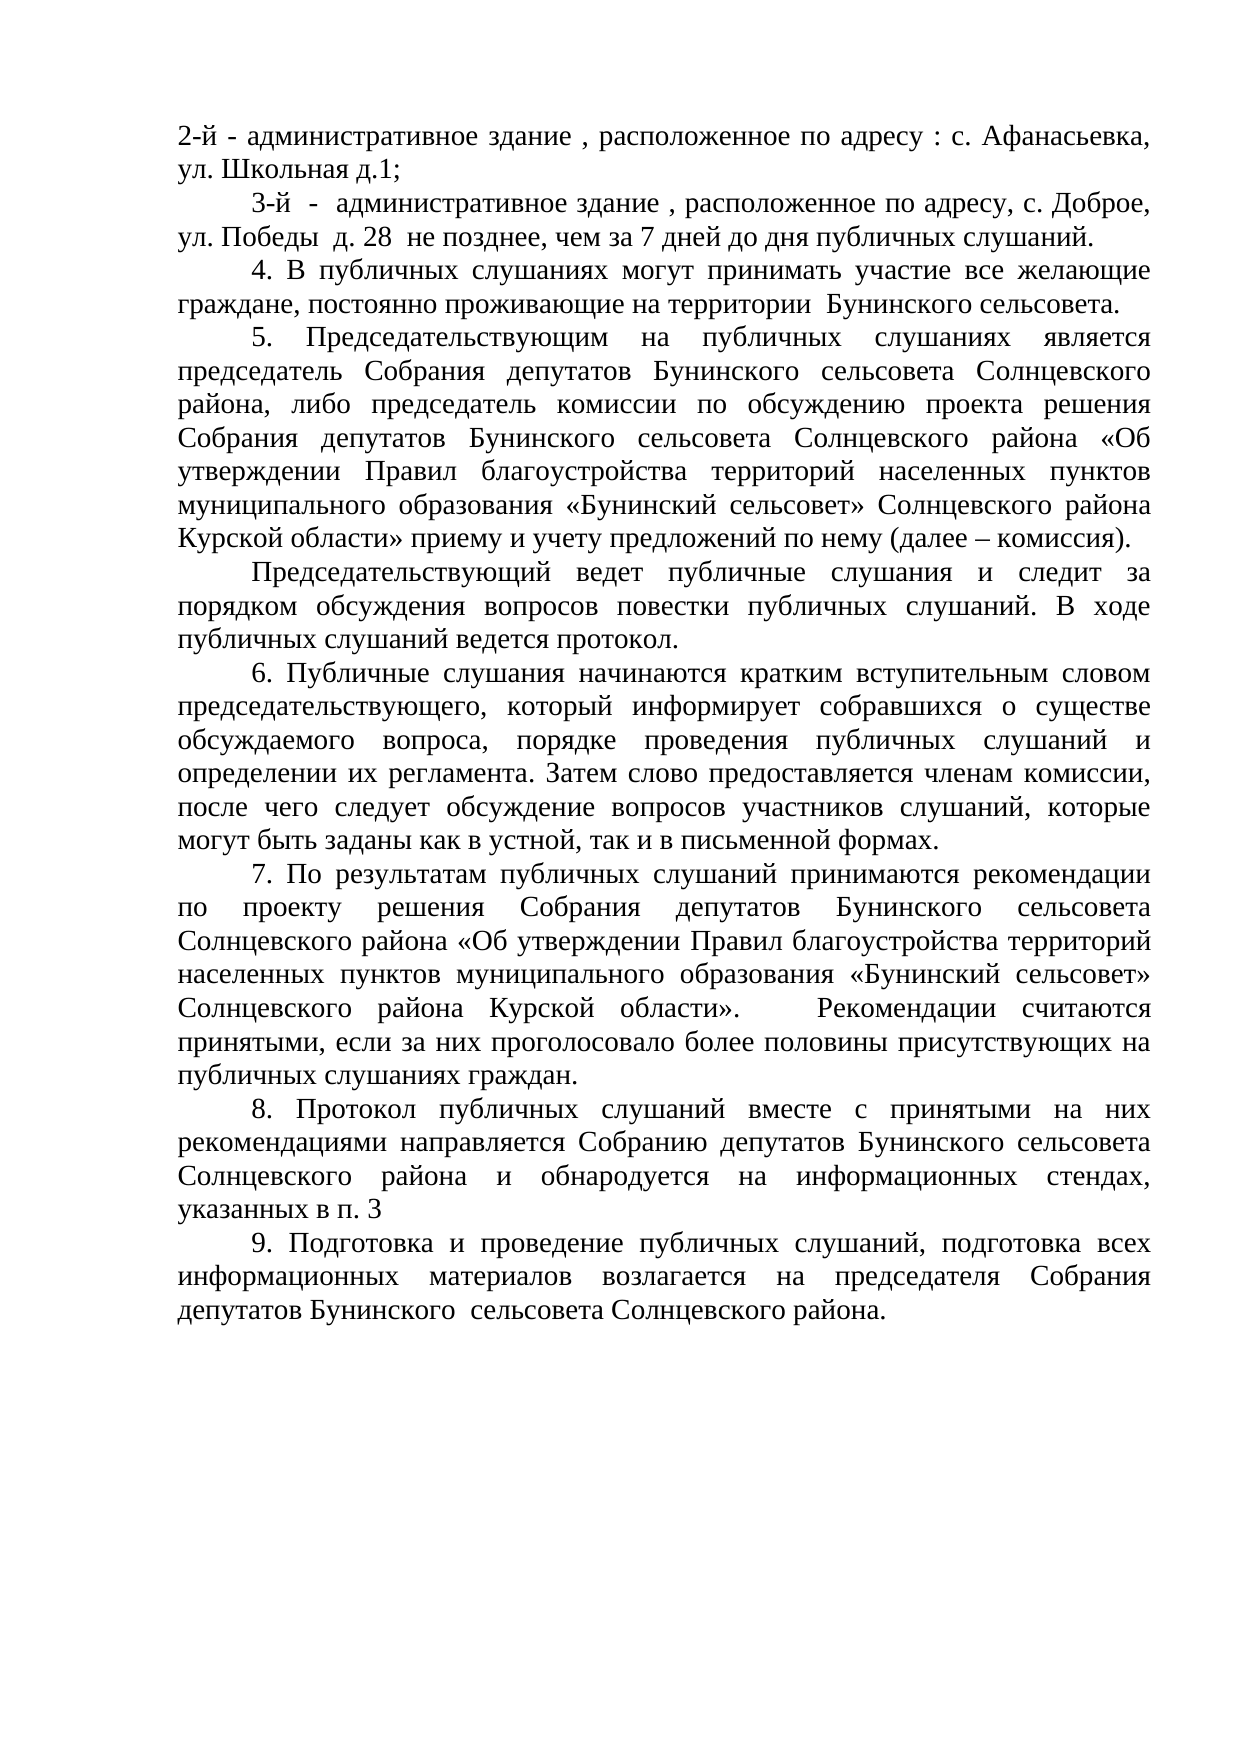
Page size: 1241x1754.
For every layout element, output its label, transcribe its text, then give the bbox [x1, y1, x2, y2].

text 7. По результатам публичных слушаний принимаются рекомендации по проекту решения Собрания депутатов Бунинского сельсовета Солнцевского района «Об утверждении Правил благоустройства территорий населенных пунктов муниципального образования «Бунинский сельсовет» Солнцевского района Курской области». Рекомендации считаются принятыми, если за них проголосовало более половины присутствующих на публичных слушаниях граждан. [177, 856, 1152, 1091]
text 2-й - административное здание , расположенное по адресу : с. Афанасьевка, ул. Школьная д.1; [177, 118, 1152, 185]
text 9. Подготовка и проведение публичных слушаний, подготовка всех информационных материалов возлагается на председателя Собрания депутатов Бунинского сельсовета Солнцевского района. [177, 1225, 1152, 1326]
text 4. В публичных слушаниях могут принимать участие все желающие граждане, постоянно проживающие на территории Бунинского сельсовета. [177, 252, 1152, 319]
text 3-й - административное здание , расположенное по адресу, с. Доброе, ул. Победы д. 28 не позднее, чем за 7 дней до дня публичных слушаний. [177, 185, 1152, 252]
text 5. Председательствующим на публичных слушаниях является председатель Собрания депутатов Бунинского сельсовета Солнцевского района, либо председатель комиссии по обсуждению проекта решения Собрания депутатов Бунинского сельсовета Солнцевского района «Об утверждении Правил благоустройства территорий населенных пунктов муниципального образования «Бунинский сельсовет» Солнцевского района Курской области» приему и учету предложений по нему (далее – комиссия). [177, 319, 1152, 554]
text Председательствующий ведет публичные слушания и следит за порядком обсуждения вопросов повестки публичных слушаний. В ходе публичных слушаний ведется протокол. [177, 554, 1152, 655]
text 8. Протокол публичных слушаний вместе с принятыми на них рекомендациями направляется Собранию депутатов Бунинского сельсовета Солнцевского района и обнародуется на информационных стендах, указанных в п. 3 [177, 1091, 1152, 1225]
text 6. Публичные слушания начинаются кратким вступительным словом председательствующего, который информирует собравшихся о существе обсуждаемого вопроса, порядке проведения публичных слушаний и определении их регламента. Затем слово предоставляется членам комиссии, после чего следует обсуждение вопросов участников слушаний, которые могут быть заданы как в устной, так и в письменной формах. [177, 655, 1152, 856]
